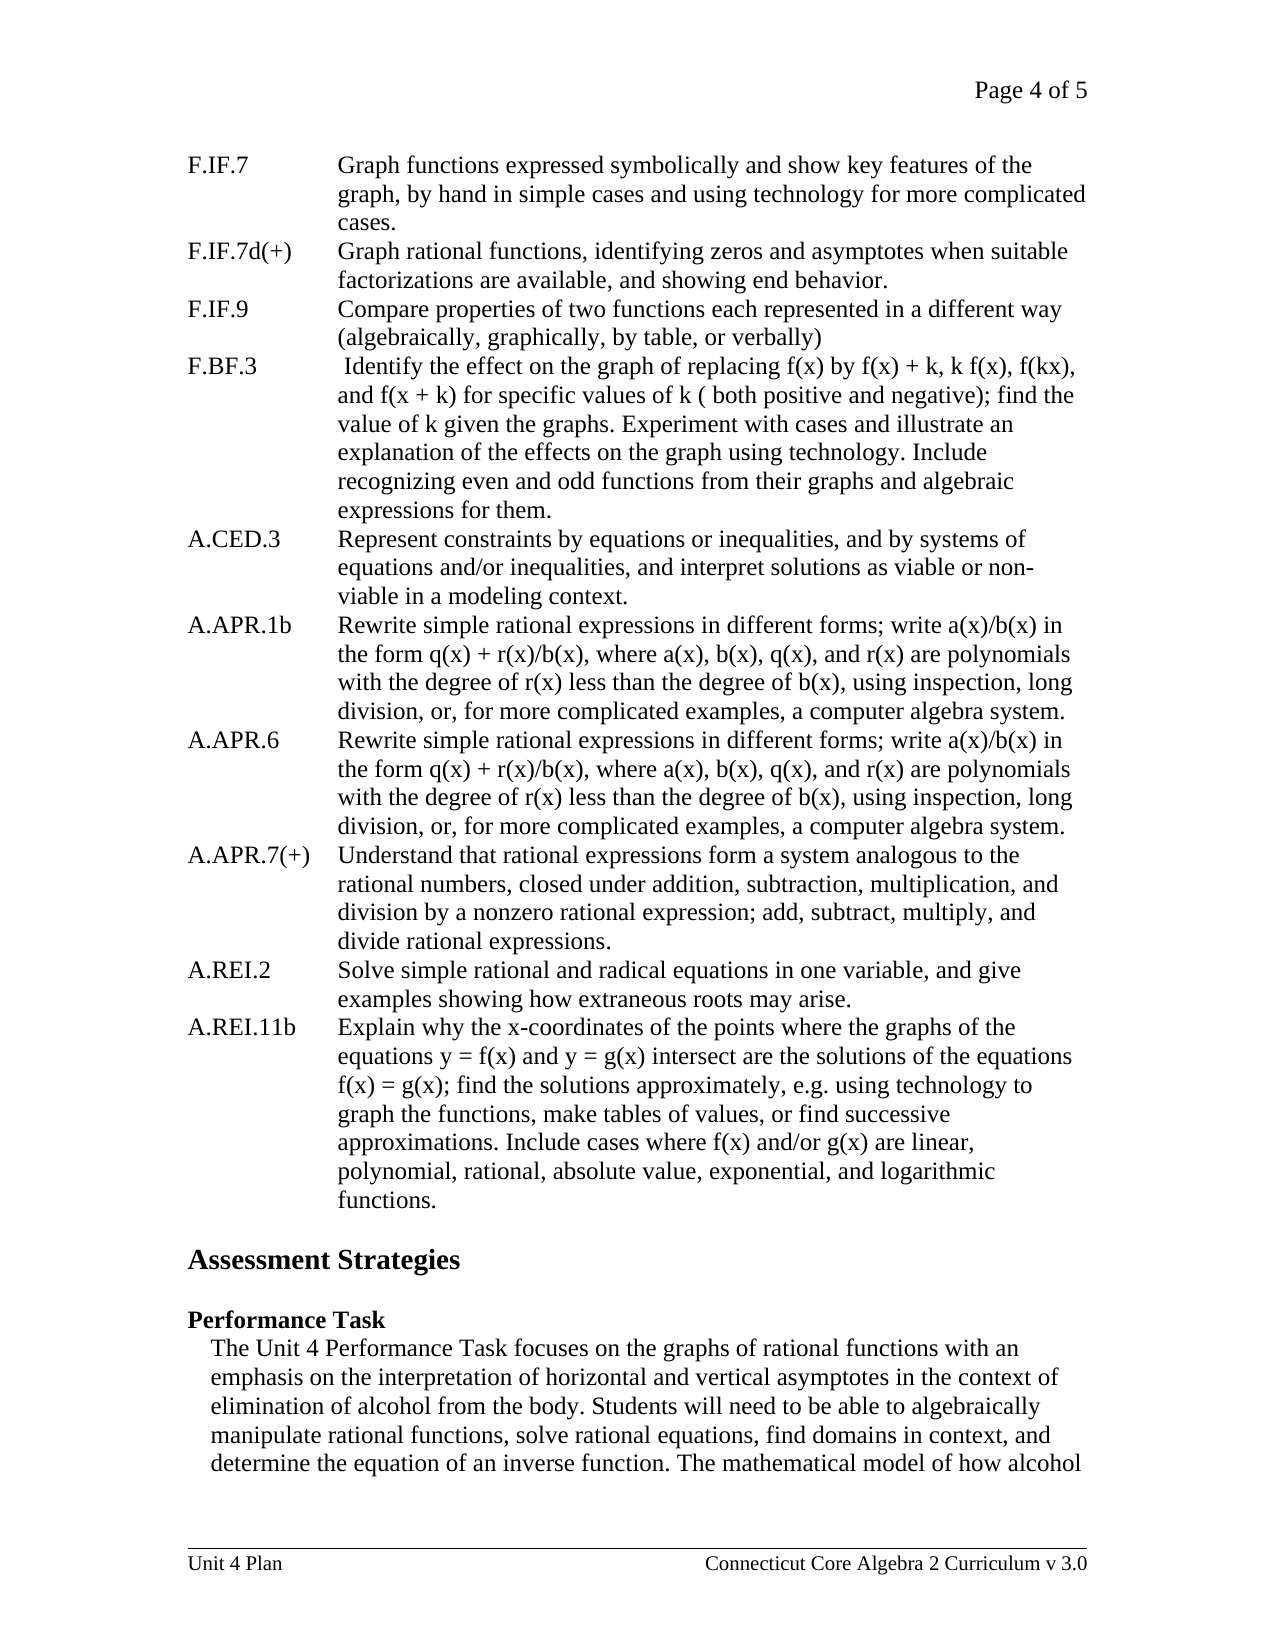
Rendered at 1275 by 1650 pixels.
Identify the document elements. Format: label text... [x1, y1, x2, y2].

text Assessment Strategies [187, 1242, 1087, 1276]
text A.APR.6 Rewrite simple rational expressions in different forms; write a(x)/b(x) in the form q(x) + r(x)/b(x), where a(x), b(x), q(x), and r(x) are polynomials with the degree of r(x) less than the degree of b(x), using inspection, long division, or, for more complicated examples, a computer algebra system. [187, 725, 1087, 840]
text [210, 1333, 1087, 1477]
text Performance Task [187, 1305, 1087, 1333]
text A.CED.3 Represent constraints by equations or inequalities, and by systems of equations and/or inequalities, and interpret solutions as viable or non-viable in a modeling context. [187, 524, 1087, 610]
text A.REI.2 Solve simple rational and radical equations in one variable, and give examples showing how extraneous roots may arise. [187, 955, 1087, 1012]
text F.IF.7d(+) Graph rational functions, identifying zeros and asymptotes when suitable factorizations are available, and showing end behavior. [187, 236, 1087, 294]
text A.APR.7(+) Understand that rational expressions form a system analogous to the rational numbers, closed under addition, subtraction, multiplication, and division by a nonzero rational expression; add, subtract, multiply, and divide rational expressions. [187, 840, 1087, 955]
text A.REI.11b Explain why the x-coordinates of the points where the graphs of the equations y = f(x) and y = g(x) intersect are the solutions of the equations f(x) = g(x); find the solutions approximately, e.g. using technology to graph the functions, make tables of values, or find successive approximations. Include cases where f(x) and/or g(x) are linear, polynomial, rational, absolute value, exponential, and logarithmic functions. [187, 1012, 1087, 1214]
text F.BF.3 Identify the effect on the graph of replacing f(x) by f(x) + k, k f(x), f(kx), and f(x + k) for specific values of k ( both positive and negative); find the value of k given the graphs. Experiment with cases and illustrate an explanation of the effects on the graph using technology. Include recognizing even and odd functions from their graphs and algebraic expressions for them. [187, 351, 1087, 524]
text F.IF.9 Compare properties of two functions each represented in a different way (algebraically, graphically, by table, or verbally) [187, 294, 1087, 351]
text A.APR.1b Rewrite simple rational expressions in different forms; write a(x)/b(x) in the form q(x) + r(x)/b(x), where a(x), b(x), q(x), and r(x) are polynomials with the degree of r(x) less than the degree of b(x), using inspection, long division, or, for more complicated examples, a computer algebra system. [187, 610, 1087, 725]
text F.IF.7 Graph functions expressed symbolically and show key features of the graph, by hand in simple cases and using technology for more complicated cases. [187, 150, 1087, 236]
